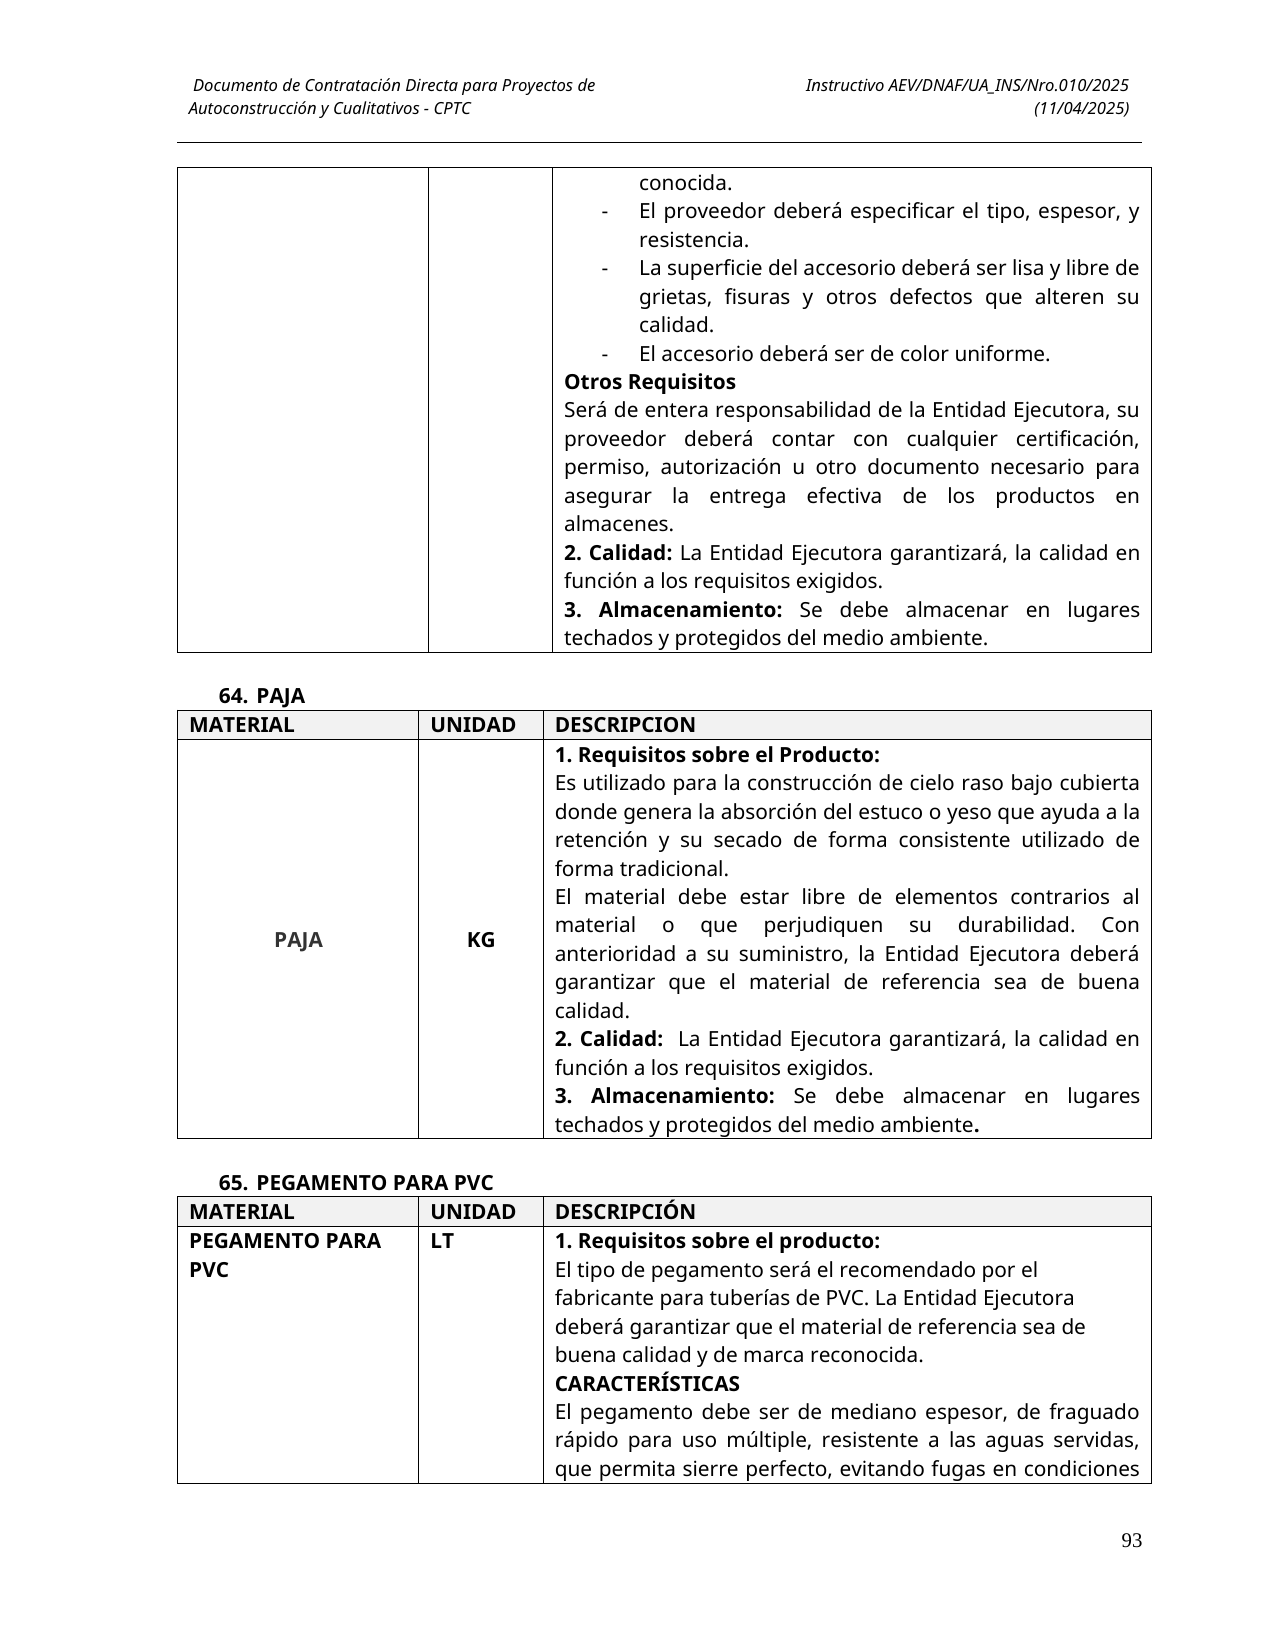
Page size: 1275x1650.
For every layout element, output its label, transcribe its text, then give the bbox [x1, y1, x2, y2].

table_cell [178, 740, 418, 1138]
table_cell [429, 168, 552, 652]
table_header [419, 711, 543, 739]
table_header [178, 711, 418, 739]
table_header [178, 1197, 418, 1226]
list PEGAMENTO PARA PVC [219, 1168, 1142, 1196]
list PAJA [219, 681, 1142, 709]
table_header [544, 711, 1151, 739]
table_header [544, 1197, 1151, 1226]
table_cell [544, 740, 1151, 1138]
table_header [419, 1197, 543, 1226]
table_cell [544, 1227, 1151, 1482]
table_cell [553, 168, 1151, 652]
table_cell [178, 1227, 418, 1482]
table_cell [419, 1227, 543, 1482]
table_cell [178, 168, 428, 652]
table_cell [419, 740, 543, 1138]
